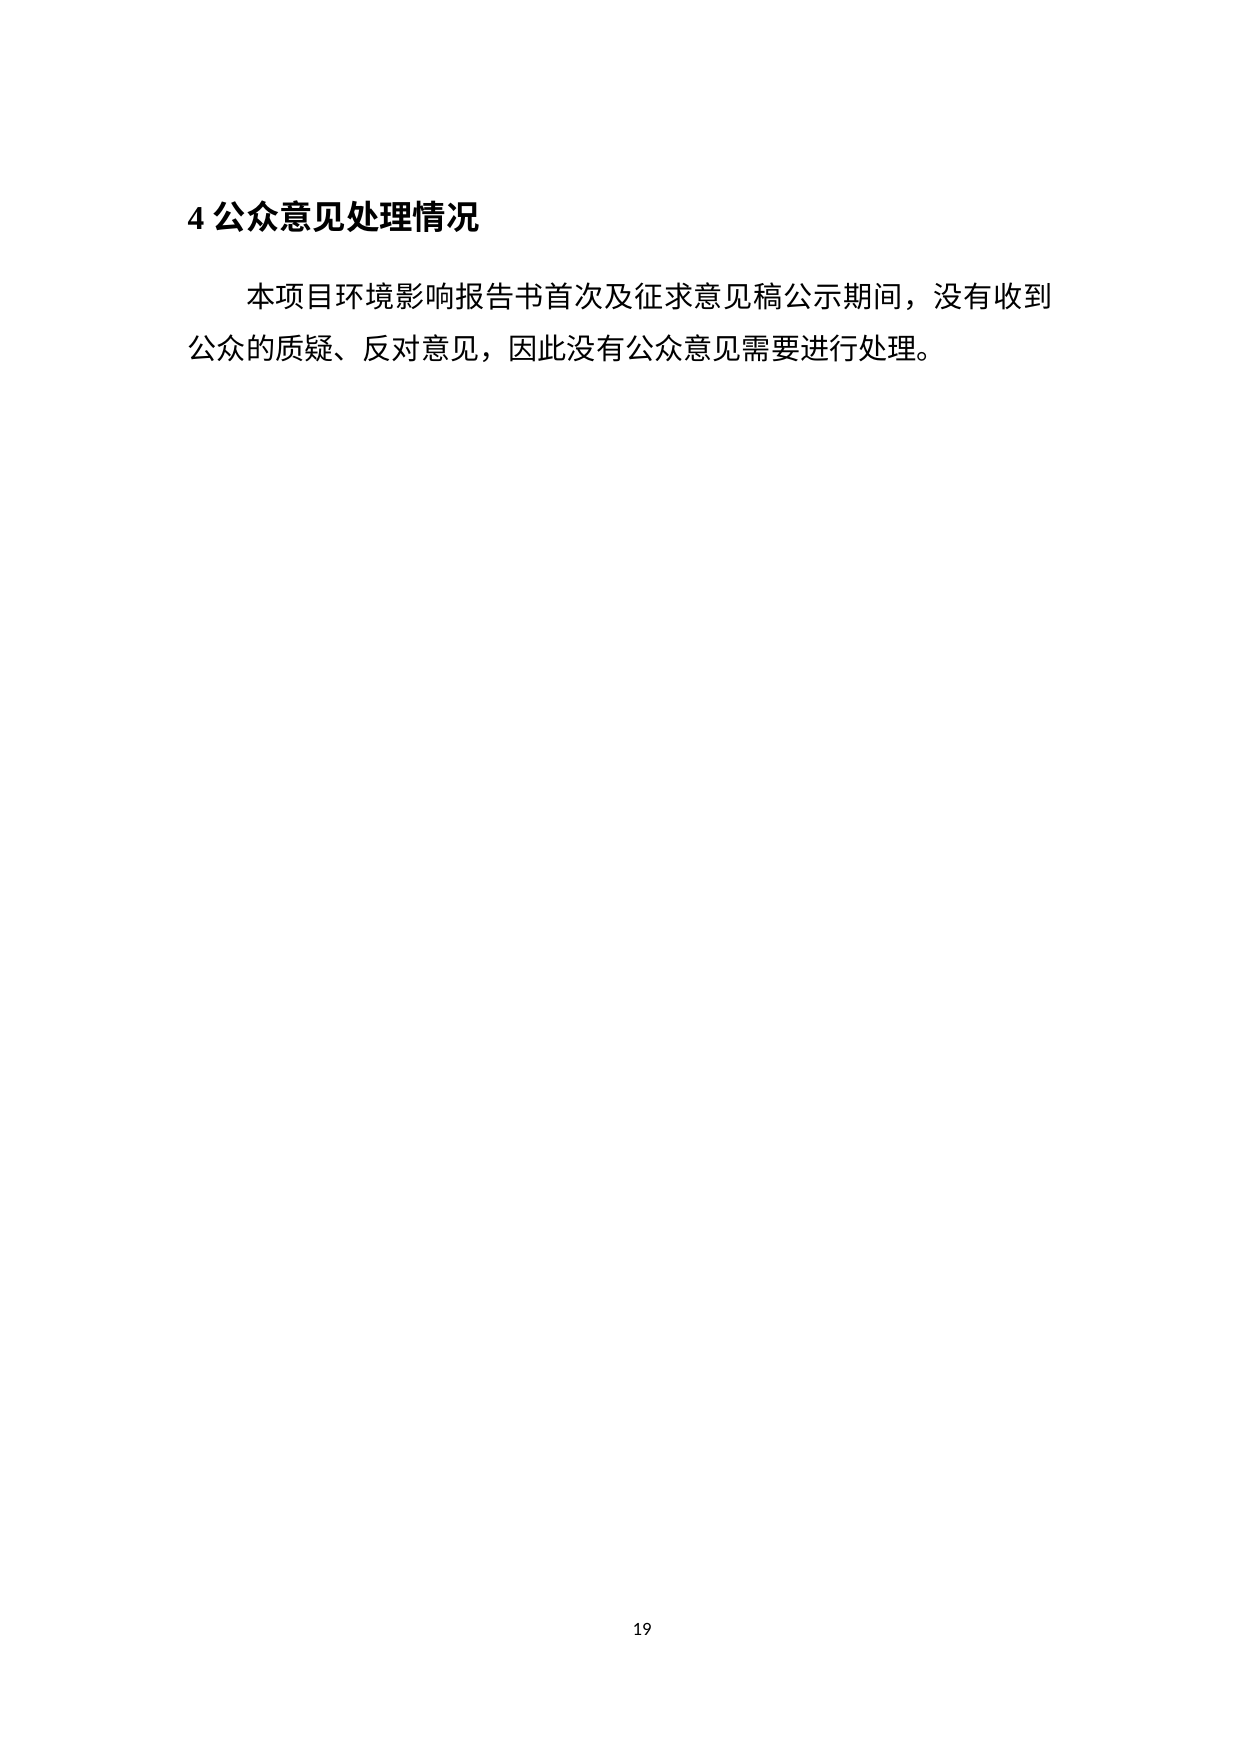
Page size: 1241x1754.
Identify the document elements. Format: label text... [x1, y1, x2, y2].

subtitle 4 公众意见处理情况 [187, 181, 1053, 249]
text 本项目环境影响报告书首次及征求意见稿公示期间，没有收到公众的质疑、反对意见，因此没有公众意见需要进行处理。 [187, 266, 1053, 370]
